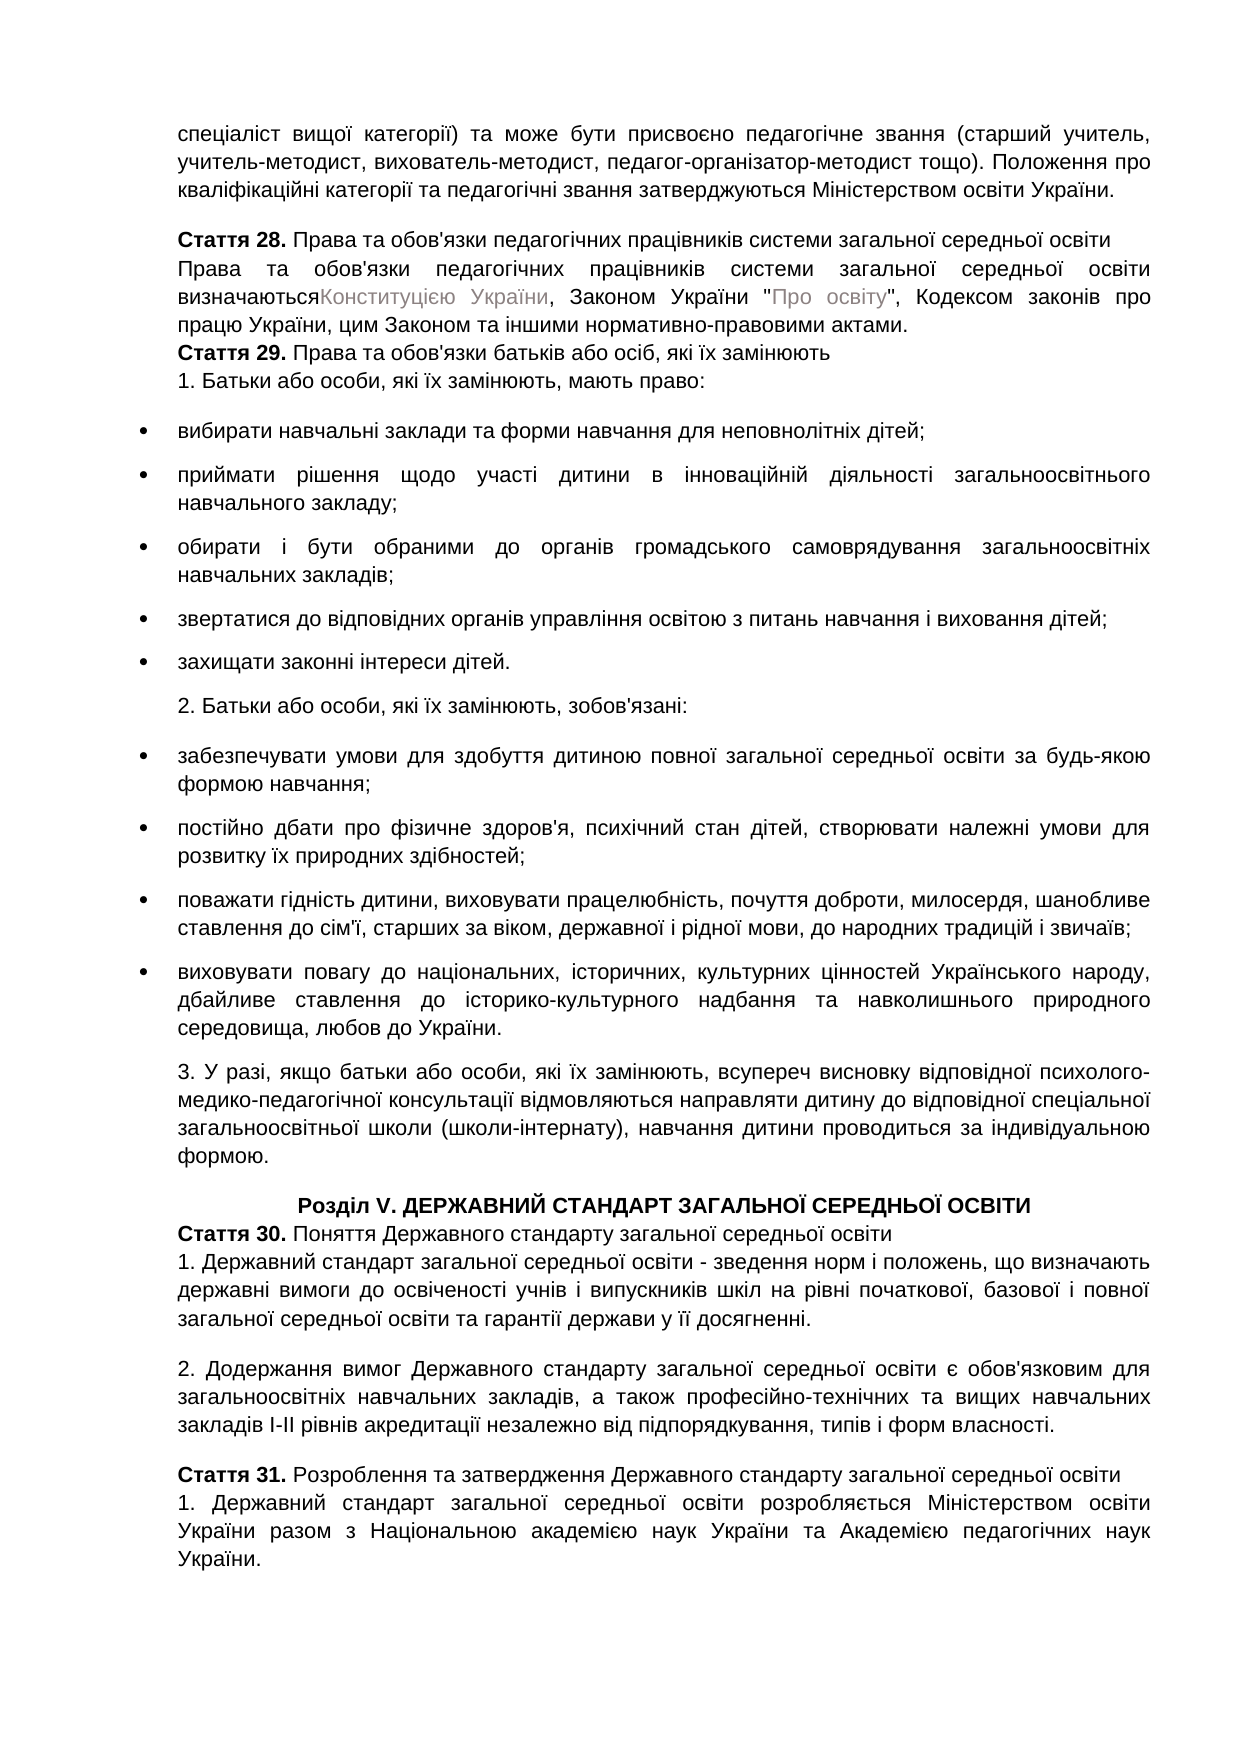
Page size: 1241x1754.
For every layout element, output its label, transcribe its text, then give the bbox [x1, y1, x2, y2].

list обирати і бути обраними до органів громадського самоврядування загальноосвітніх навчальних закладів; [140, 531, 1152, 587]
list поважати гідність дитини, виховувати працелюбність, почуття доброти, милосердя, шанобливе ставлення до сім'ї, старших за віком, державної і рідної мови, до народних традицій і звичаїв; [140, 884, 1152, 940]
list вибирати навчальні заклади та форми навчання для неповнолітніх дітей; [140, 415, 1152, 443]
list постійно дбати про фізичне здоров'я, психічний стан дітей, створювати належні умови для розвитку їх природних здібностей; [140, 812, 1152, 868]
list звертатися до відповідних органів управління освітою з питань навчання і виховання дітей; [140, 602, 1152, 631]
text Права та обов'язки педагогічних працівників системи загальної середньої освіти визначаютьсяКонституцією України, Законом України "Про освіту", Кодексом законів про працю України, цим Законом та іншими нормативно-правовими актами. [177, 252, 1152, 337]
text 1. Державний стандарт загальної середньої освіти розробляється Міністерством освіти України разом з Національною академією наук України та Академією педагогічних наук України. [177, 1487, 1152, 1571]
list виховувати повагу до національних, історичних, культурних цінностей Українського народу, дбайливе ставлення до історико-культурного надбання та навколишнього природного середовища, любов до України. [140, 956, 1152, 1040]
list захищати законні інтереси дітей. [140, 646, 1152, 674]
text 1. Державний стандарт загальної середньої освіти - зведення норм і положень, що визначають державні вимоги до освіченості учнів і випускників шкіл на рівні початкової, базової і повної загальної середньої освіти та гарантії держави у її досягненні. [177, 1246, 1152, 1331]
text 2. Додержання вимог Державного стандарту загальної середньої освіти є обов'язковим для загальноосвітніх навчальних закладів, а також професійно-технічних та вищих навчальних закладів I-II рівнів акредитації незалежно від підпорядкування, типів і форм власності. [177, 1352, 1152, 1437]
text Стаття 30. Поняття Державного стандарту загальної середньої освіти [177, 1218, 1152, 1246]
text 1. Батьки або особи, які їх замінюють, мають право: [177, 365, 1152, 393]
list забезпечувати умови для здобуття дитиною повної загальної середньої освіти за будь-якою формою навчання; [140, 740, 1152, 796]
text Стаття 31. Розроблення та затвердження Державного стандарту загальної середньої освіти [177, 1459, 1152, 1487]
text Стаття 29. Права та обов'язки батьків або осіб, які їх замінюють [177, 337, 1152, 365]
list приймати рішення щодо участі дитини в інноваційній діяльності загальноосвітнього навчального закладу; [140, 459, 1152, 515]
text 3. У разі, якщо батьки або особи, які їх замінюють, всупереч висновку відповідної психолого-медико-педагогічної консультації відмовляються направляти дитину до відповідної спеціальної загальноосвітньої школи (школи-інтернату), навчання дитини проводиться за індивідуальною формою. [177, 1056, 1152, 1168]
text 2. Батьки або особи, які їх замінюють, зобов'язані: [177, 690, 1152, 718]
text Розділ V. ДЕРЖАВНИЙ СТАНДАРТ ЗАГАЛЬНОЇ СЕРЕДНЬОЇ ОСВІТИ [177, 1190, 1152, 1218]
text Стаття 28. Права та обов'язки педагогічних працівників системи загальної середньої освіти [177, 224, 1152, 252]
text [177, 118, 1152, 202]
